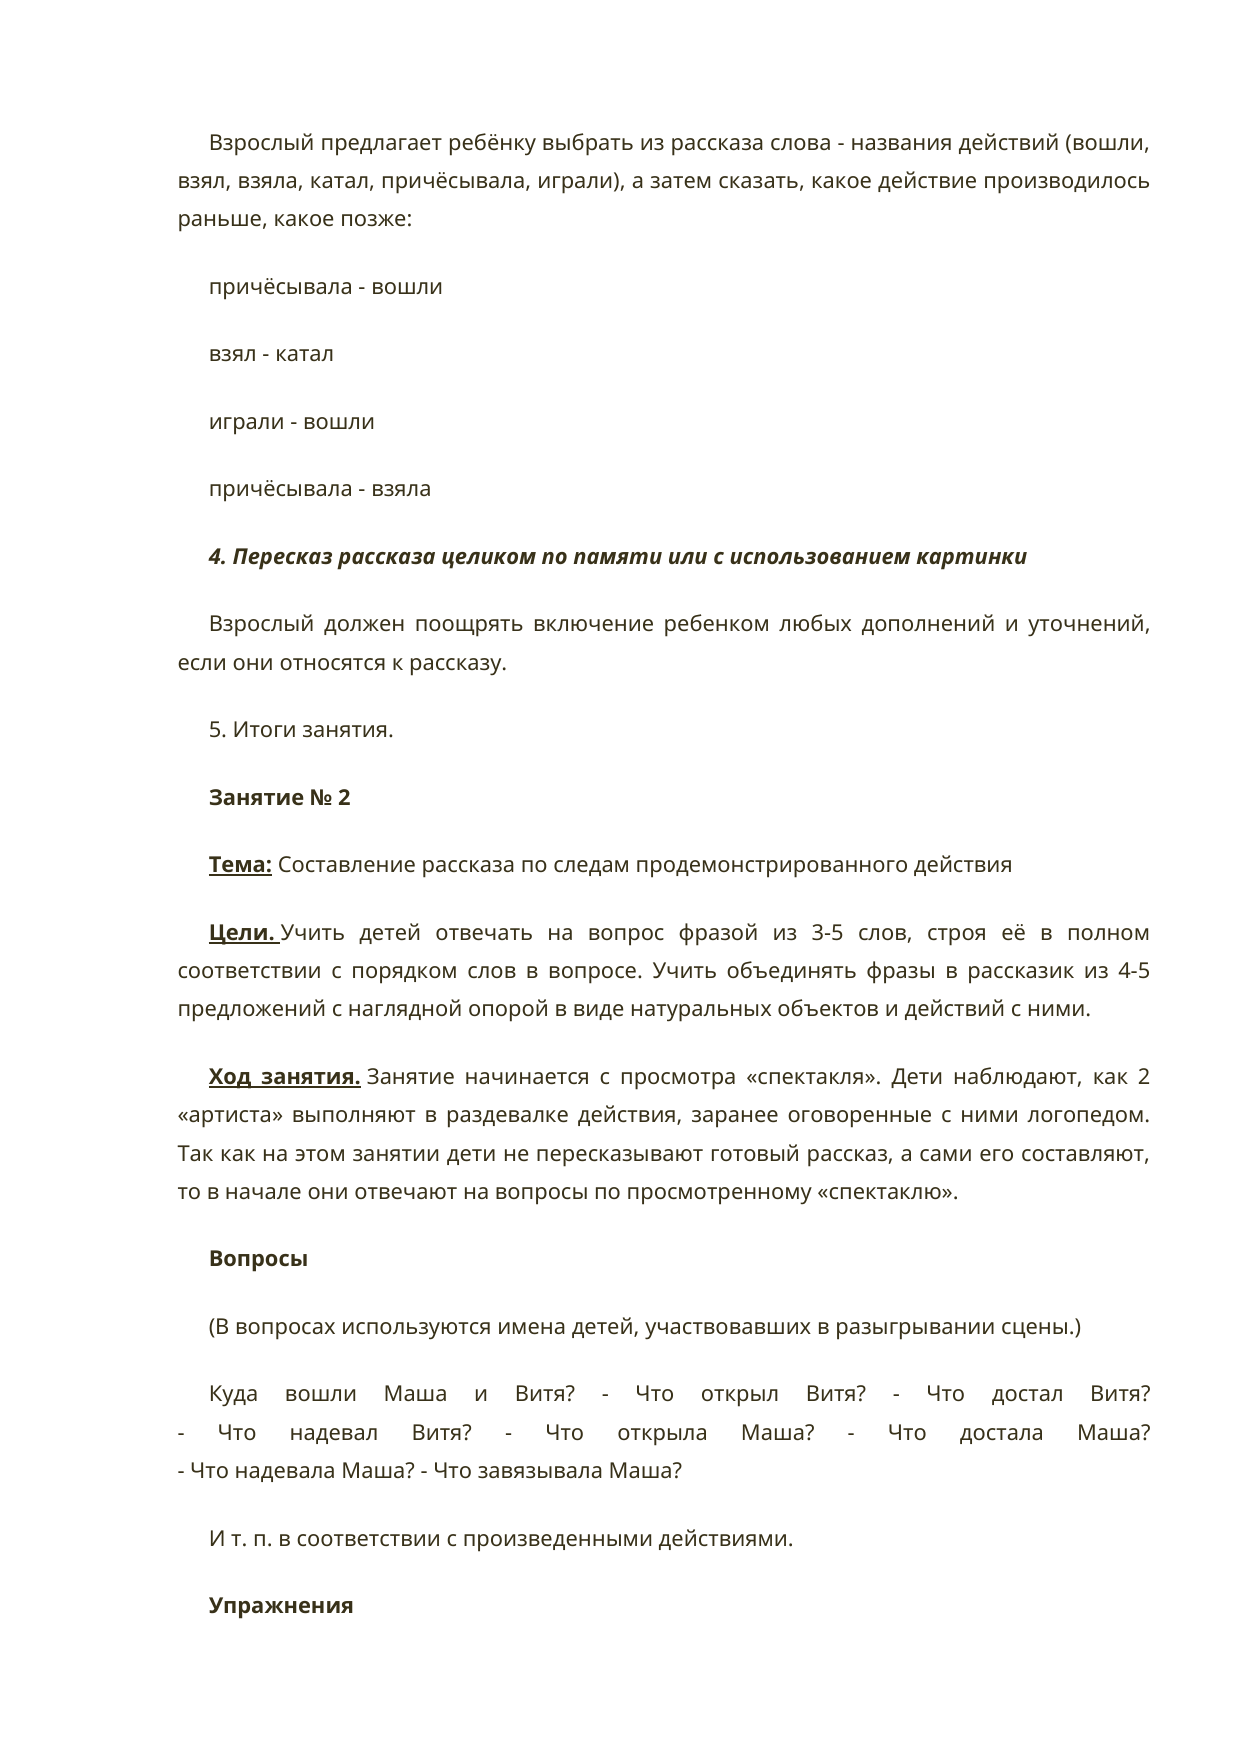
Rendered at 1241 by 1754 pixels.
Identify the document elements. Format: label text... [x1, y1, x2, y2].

text Занятие № 2 [177, 773, 1152, 811]
text Тема: Составление рассказа по следам продемонстрированного действия [177, 841, 1152, 879]
text причёсывала - взяла [177, 465, 1152, 503]
text Вопросы [177, 1235, 1152, 1273]
text Упражнения [177, 1581, 1152, 1620]
text Куда вошли Маша и Витя? - Что открыл Витя? - Что достал Витя? - Что надевал Витя? - Что открыла Маша? - Что достала Маша? - Что надевала Маша? - Что завязывала Маша? [177, 1370, 1152, 1485]
text Ход занятия. Занятие начинается с просмотра «спектакля». Дети наблюдают, как 2 «артиста» выполняют в раздевалке действия, заранее оговоренные с ними логопедом. Так как на этом занятии дети не пересказывают готовый рассказ, а сами его составляют, то в начале они отвечают на вопросы по просмотренному «спектаклю». [177, 1052, 1152, 1206]
text играли - вошли [177, 397, 1152, 436]
text 5. Итоги занятия. [177, 706, 1152, 744]
text 4. Пересказ рассказа целиком по памяти или с использованием картинки [177, 532, 1152, 571]
text причёсывала - вошли [177, 262, 1152, 301]
text Цели. Учить детей отвечать на вопрос фразой из 3-5 слов, строя её в полном соответствии с порядком слов в вопросе. Учить объединять фразы в рассказик из 4-5 предложений с наглядной опорой в виде натуральных объектов и действий с ними. [177, 908, 1152, 1023]
text (В вопросах используются имена детей, участвовавших в разыгрывании сцены.) [177, 1302, 1152, 1341]
text взял - катал [177, 330, 1152, 368]
text Взрослый должен поощрять включение ребенком любых дополнений и уточнений, если они относятся к рассказу. [177, 600, 1152, 676]
text Взрослый предлагает ребёнку выбрать из рассказа слова - названия действий (вошли, взял, взяла, катал, причёсывала, играли), а затем сказать, какое действие производилось раньше, какое позже: [177, 118, 1152, 233]
text И т. п. в соответствии с произведенными действиями. [177, 1514, 1152, 1552]
